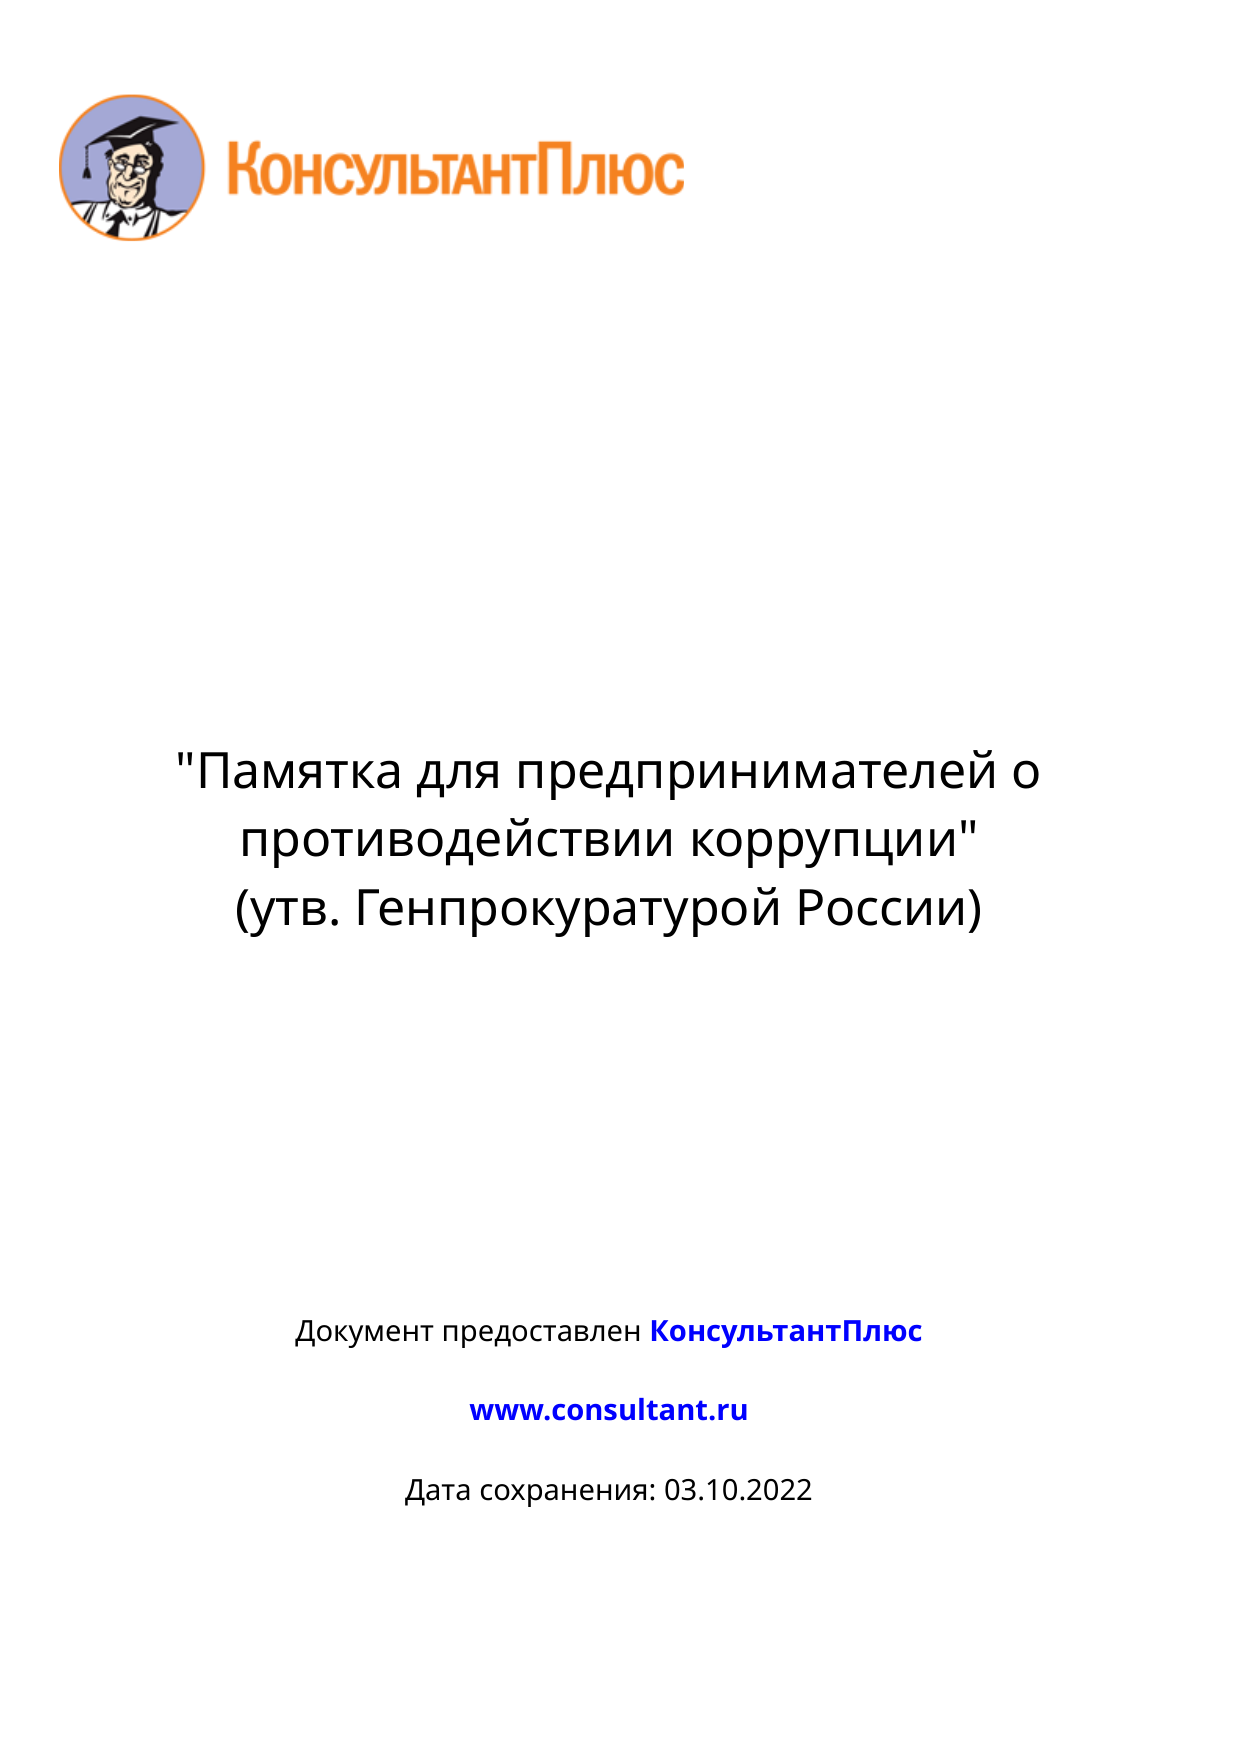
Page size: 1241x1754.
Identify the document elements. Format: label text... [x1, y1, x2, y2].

table_cell "Памятка для предпринимателей о противодействии коррупции" (утв. Генпрокуратурой России) [51, 403, 1167, 1272]
picture [59, 93, 684, 243]
table_cell Документ предоставлен КонсультантПлюс www.consultant.ru Дата сохранения: 03.10.2022 [51, 1272, 1167, 1587]
table_header [51, 88, 1167, 403]
